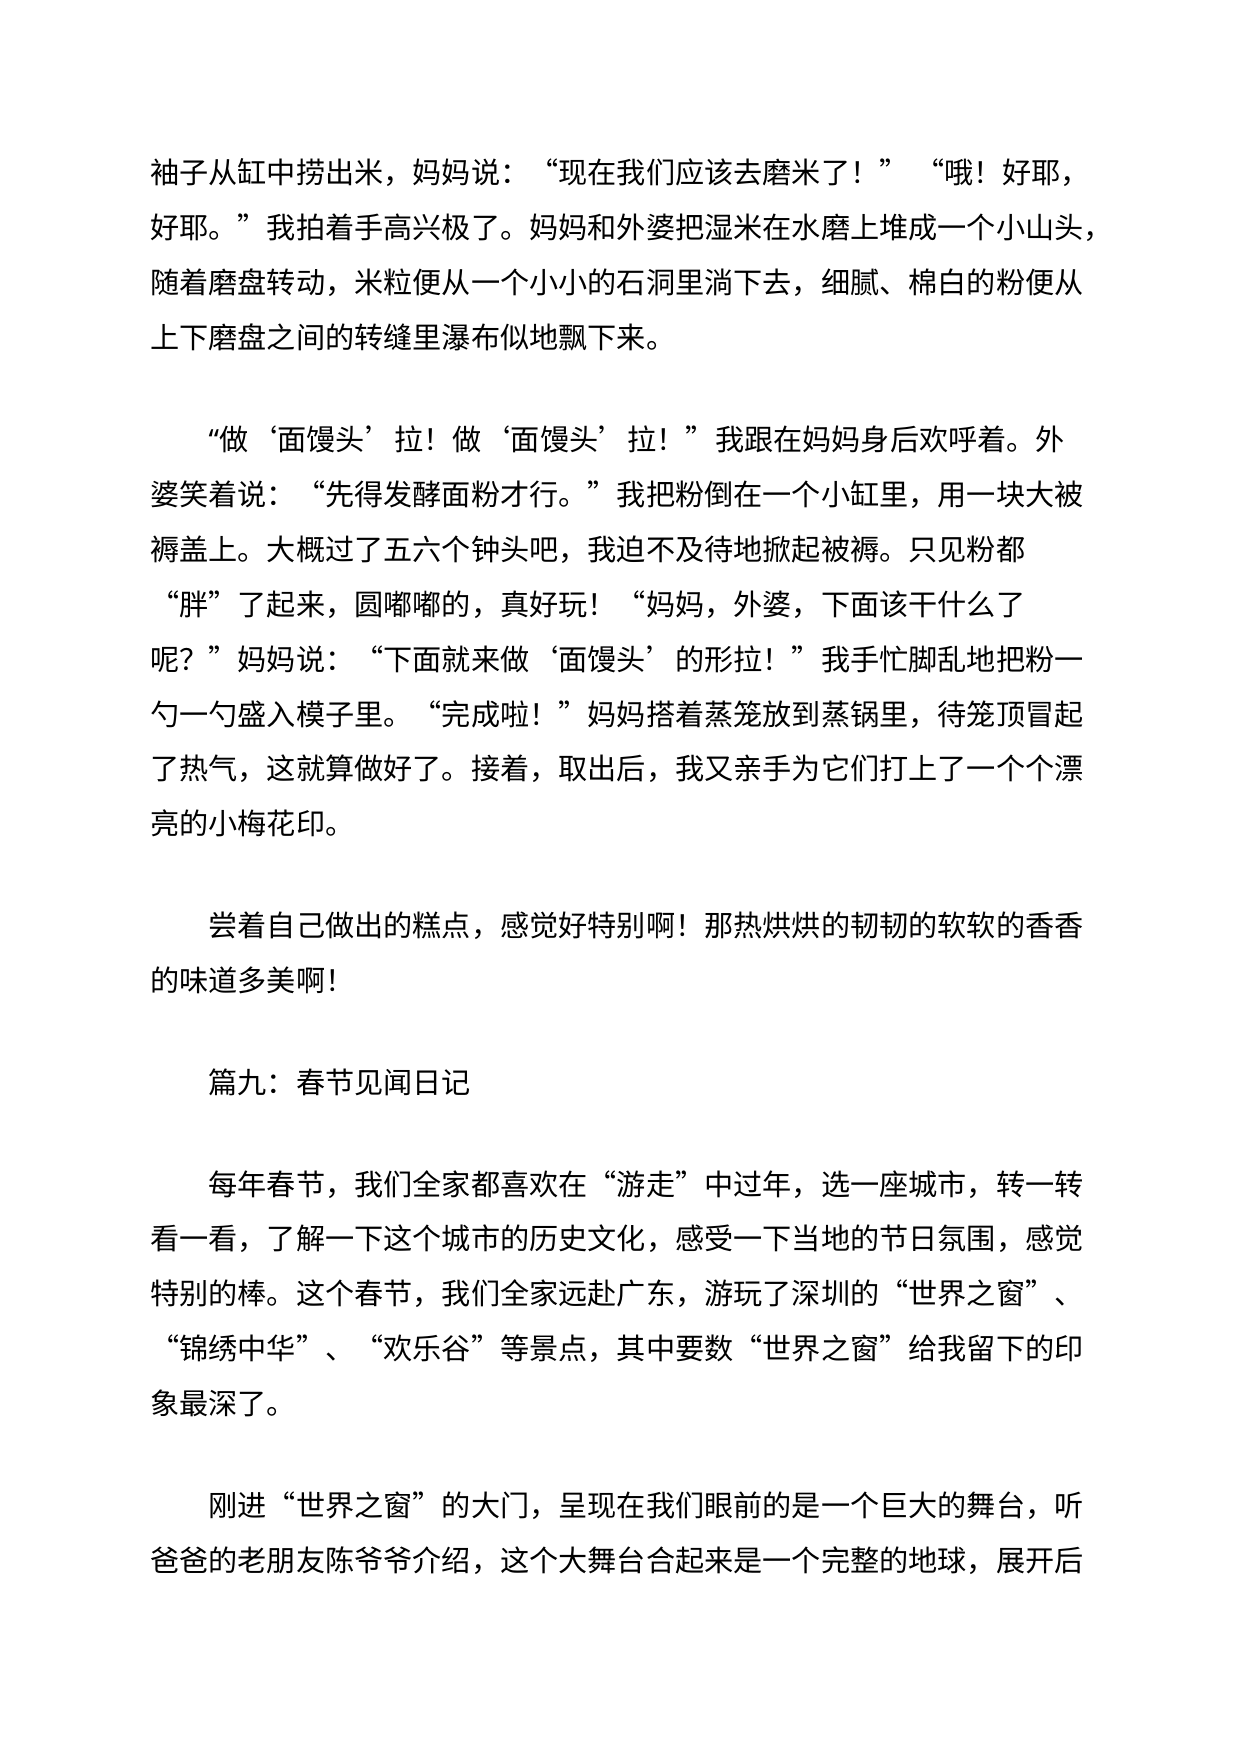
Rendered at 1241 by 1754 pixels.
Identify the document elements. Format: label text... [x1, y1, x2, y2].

text 尝着自己做出的糕点，感觉好特别啊！那热烘烘的韧韧的软软的香香的味道多美啊！ [150, 903, 1090, 1000]
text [150, 150, 1090, 357]
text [150, 1482, 1090, 1579]
text “做‘面馒头’拉！做‘面馒头’拉！”我跟在妈妈身后欢呼着。外婆笑着说：“先得发酵面粉才行。”我把粉倒在一个小缸里，用一块大被褥盖上。大概过了五六个钟头吧，我迫不及待地掀起被褥。只见粉都“胖”了起来，圆嘟嘟的，真好玩！“妈妈，外婆，下面该干什么了呢？”妈妈说：“下面就来做‘面馒头’的形拉！”我手忙脚乱地把粉一勺一勺盛入模子里。“完成啦！”妈妈搭着蒸笼放到蒸锅里，待笼顶冒起了热气，这就算做好了。接着，取出后，我又亲手为它们打上了一个个漂亮的小梅花印。 [150, 416, 1090, 843]
text 每年春节，我们全家都喜欢在“游走”中过年，选一座城市，转一转看一看，了解一下这个城市的历史文化，感受一下当地的节日氛围，感觉特别的棒。这个春节，我们全家远赴广东，游玩了深圳的“世界之窗”、“锦绣中华”、“欢乐谷”等景点，其中要数“世界之窗”给我留下的印象最深了。 [150, 1161, 1090, 1423]
text 篇九：春节见闻日记 [150, 1059, 1090, 1102]
